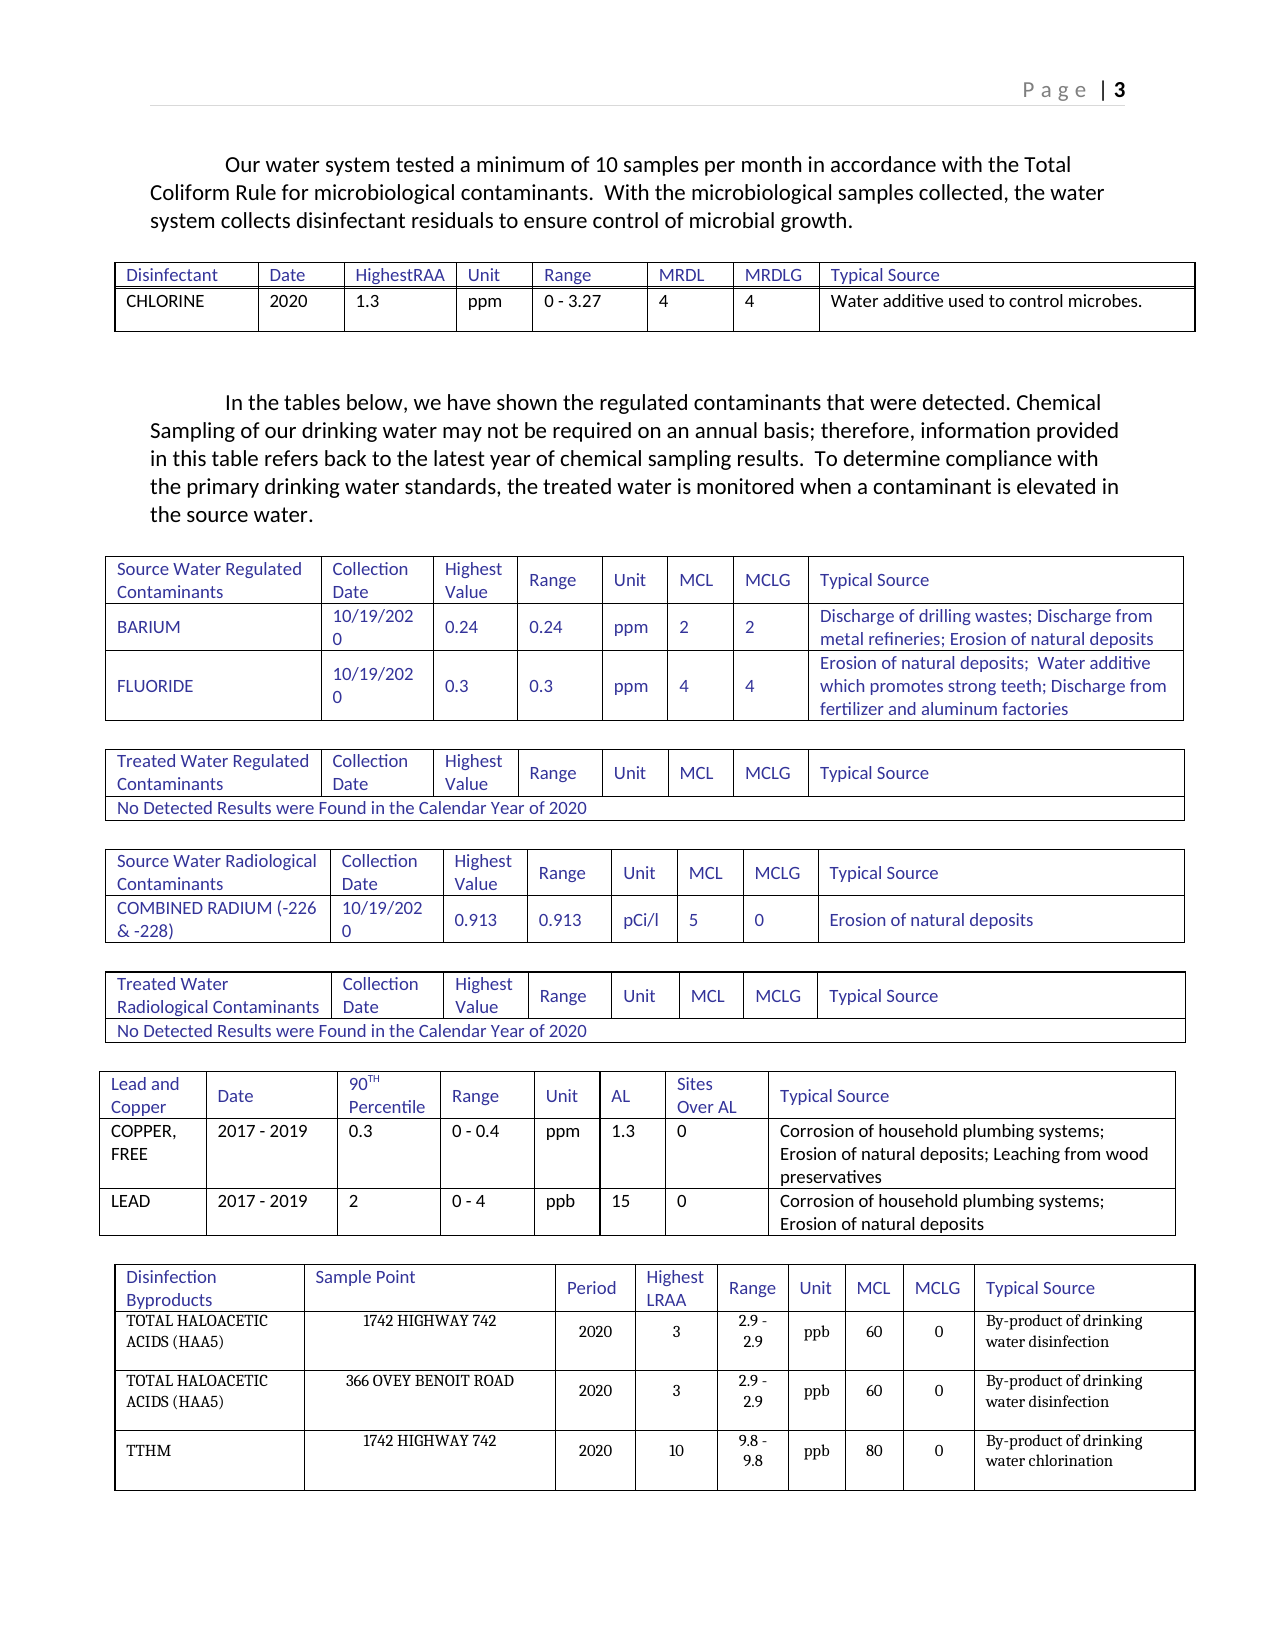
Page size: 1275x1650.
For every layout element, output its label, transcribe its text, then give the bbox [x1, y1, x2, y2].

table_cell 2020 [259, 289, 344, 331]
table_header Unit [612, 850, 677, 895]
table_cell By-product of drinking water disinfection [975, 1371, 1194, 1430]
table_cell 9.8 - 9.8 [718, 1431, 788, 1489]
table_header Highest Value [434, 750, 518, 796]
table_header Treated Water Regulated Contaminants [106, 750, 321, 796]
table_header Collection Date [322, 750, 433, 796]
table_cell 0.3 [434, 651, 517, 719]
table_cell 0.913 [528, 896, 611, 942]
table_cell By-product of drinking water disinfection [975, 1312, 1194, 1370]
table_header Range [718, 1265, 788, 1311]
table_cell 2 [668, 604, 733, 650]
table_cell 0.24 [434, 604, 517, 650]
table_header MCLG [744, 850, 818, 895]
table_header Highest LRAA [636, 1265, 717, 1311]
table_cell No Detected Results were Found in the Calendar Year of 2020 [106, 1019, 1185, 1042]
table_header Typical Source [820, 263, 1194, 286]
table_cell 4 [734, 289, 819, 331]
table_cell Water additive used to control microbes. [820, 289, 1194, 331]
table_header Typical Source [809, 750, 1184, 796]
table_cell Erosion of natural deposits [819, 896, 1184, 942]
table_cell TOTAL HALOACETIC ACIDS (HAA5) [116, 1371, 304, 1430]
table_cell ppb [789, 1371, 845, 1430]
table_cell 0 [666, 1119, 768, 1188]
table_cell 15 [601, 1189, 665, 1235]
table_header Date [207, 1072, 337, 1118]
table_cell 4 [668, 651, 733, 719]
table_cell 2017 - 2019 [207, 1119, 337, 1188]
table_header Range [441, 1072, 534, 1118]
table_cell BARIUM [106, 604, 321, 650]
table_cell 2.9 - 2.9 [718, 1312, 788, 1370]
table_cell Corrosion of household plumbing systems; Erosion of natural deposits [769, 1189, 1175, 1235]
table_cell ppm [457, 289, 532, 331]
table_cell 0.3 [338, 1119, 440, 1188]
table_cell 1742 HIGHWAY 742 [305, 1431, 555, 1489]
table_header MRDLG [734, 263, 819, 286]
table_cell 0 [744, 896, 818, 942]
table_header Typical Source [818, 973, 1185, 1018]
table_cell 0.913 [444, 896, 527, 942]
table_header Source Water Regulated Contaminants [106, 557, 321, 603]
table_cell 10/19/2020 [331, 896, 443, 942]
table_cell 3 [636, 1312, 717, 1370]
table_cell 3 [636, 1371, 717, 1430]
table_cell 10/19/2020 [322, 651, 433, 719]
table_header [846, 1265, 903, 1311]
table_cell 10 [636, 1431, 717, 1489]
table_cell 80 [846, 1431, 903, 1489]
table_cell 2020 [556, 1312, 635, 1370]
table_header AL [601, 1072, 665, 1118]
table_cell LEAD [100, 1189, 206, 1235]
table_header Highest Value [434, 557, 517, 603]
table_header Treated Water Radiological Contaminants [106, 973, 331, 1018]
table_cell 2 [734, 604, 808, 650]
table_cell 10/19/2020 [322, 604, 433, 650]
table_cell Corrosion of household plumbing systems; Erosion of natural deposits; Leaching from wood preservatives [769, 1119, 1175, 1188]
table_header Typical Source [975, 1265, 1194, 1311]
table_header [668, 557, 733, 603]
table_cell 0 [904, 1312, 974, 1370]
table_cell Discharge of drilling wastes; Discharge from metal refineries; Erosion of natural deposits [809, 604, 1183, 650]
text Our water system tested a minimum of 10 samples per month in accordance with the Total Coliform Rule for microbiological contaminants. With the microbiological samples collected, the water system collects disinfectant residuals to ensure control of microbial growth. [150, 150, 1125, 234]
table_cell ppb [789, 1312, 845, 1370]
table_header Highest Value [444, 850, 527, 895]
table_cell 4 [734, 651, 808, 719]
table_cell 4 [648, 289, 733, 331]
table_cell 0 - 3.27 [533, 289, 647, 331]
table_header MCLG [744, 973, 817, 1018]
table_header Highest Value [444, 973, 528, 1018]
table_cell Erosion of natural deposits; Water additive which promotes strong teeth; Discharge from fertilizer and aluminum factories [809, 651, 1183, 719]
table_header [680, 973, 743, 1018]
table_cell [975, 1431, 1194, 1489]
table_header [669, 750, 733, 796]
table_cell 1.3 [345, 289, 456, 331]
table_header Lead and Copper [100, 1072, 206, 1118]
table_cell 2020 [556, 1431, 635, 1489]
table_header MCLG [734, 750, 808, 796]
table_cell 0 [666, 1189, 768, 1235]
table_header Range [519, 750, 602, 796]
table_header Range [528, 850, 611, 895]
table_header Unit [603, 557, 667, 603]
table_header Sample Point [305, 1265, 555, 1311]
table_cell COMBINED RADIUM (-226 & -228) [106, 896, 330, 942]
table_cell TOTAL HALOACETIC ACIDS (HAA5) [116, 1312, 304, 1370]
table_cell 0.3 [518, 651, 602, 719]
table_cell ppm [535, 1119, 599, 1188]
table_cell 60 [846, 1371, 903, 1430]
table_cell pCi/l [612, 896, 677, 942]
table_cell 0 - 4 [441, 1189, 534, 1235]
table_cell ppm [603, 604, 667, 650]
table_header Range [529, 973, 611, 1018]
table_header Collection Date [322, 557, 433, 603]
table_header MRDL [648, 263, 733, 286]
table_cell 2020 [556, 1371, 635, 1430]
table_cell 366 OVEY BENOIT ROAD [305, 1371, 555, 1430]
table_header Collection Date [331, 850, 443, 895]
table_header Typical Source [809, 557, 1183, 603]
table_cell 0 - 0.4 [441, 1119, 534, 1188]
table_header Disinfection Byproducts [116, 1265, 304, 1311]
table_header Typical Source [769, 1072, 1175, 1118]
text In the tables below, we have shown the regulated contaminants that were detected. Chemical Sampling of our drinking water may not be required on an annual basis; therefore, information provided in this table refers back to the latest year of chemical sampling results. To determine compliance with the primary drinking water standards, the treated water is monitored when a contaminant is elevated in the source water. [150, 388, 1125, 528]
table_header MCLG [734, 557, 808, 603]
table_cell 2017 - 2019 [207, 1189, 337, 1235]
table_header Collection Date [332, 973, 443, 1018]
table_header Disinfectant [116, 263, 258, 286]
table_header Typical Source [819, 850, 1184, 895]
table_header MCLG [904, 1265, 974, 1311]
table_cell TTHM [116, 1431, 304, 1489]
table_header 90TH Percentile [338, 1072, 440, 1118]
table_cell ppm [603, 651, 667, 719]
table_header Sites Over AL [666, 1072, 768, 1118]
table_header [678, 850, 743, 895]
table_cell 1742 HIGHWAY 742 [305, 1312, 555, 1370]
table_cell 0 [904, 1431, 974, 1489]
table_header Date [259, 263, 344, 286]
table_cell ppb [535, 1189, 599, 1235]
table_cell CHLORINE [116, 289, 258, 331]
table_cell 5 [678, 896, 743, 942]
table_cell ppb [789, 1431, 845, 1489]
table_header Range [533, 263, 647, 286]
table_header HighestRAA [345, 263, 456, 286]
table_cell 2.9 - 2.9 [718, 1371, 788, 1430]
table_cell FLUORIDE [106, 651, 321, 719]
table_cell 60 [846, 1312, 903, 1370]
table_cell 1.3 [601, 1119, 665, 1188]
table_header Unit [535, 1072, 599, 1118]
table_cell No Detected Results were Found in the Calendar Year of 2020 [106, 797, 1184, 819]
table_header Source Water Radiological Contaminants [106, 850, 330, 895]
table_header Range [518, 557, 602, 603]
table_header Unit [457, 263, 532, 286]
table_header Unit [612, 973, 679, 1018]
table_cell COPPER, FREE [100, 1119, 206, 1188]
table_cell 0 [904, 1371, 974, 1430]
table_cell 0.24 [518, 604, 602, 650]
table_header Period [556, 1265, 635, 1311]
table_header Unit [603, 750, 668, 796]
table_header Unit [789, 1265, 845, 1311]
table_cell 2 [338, 1189, 440, 1235]
